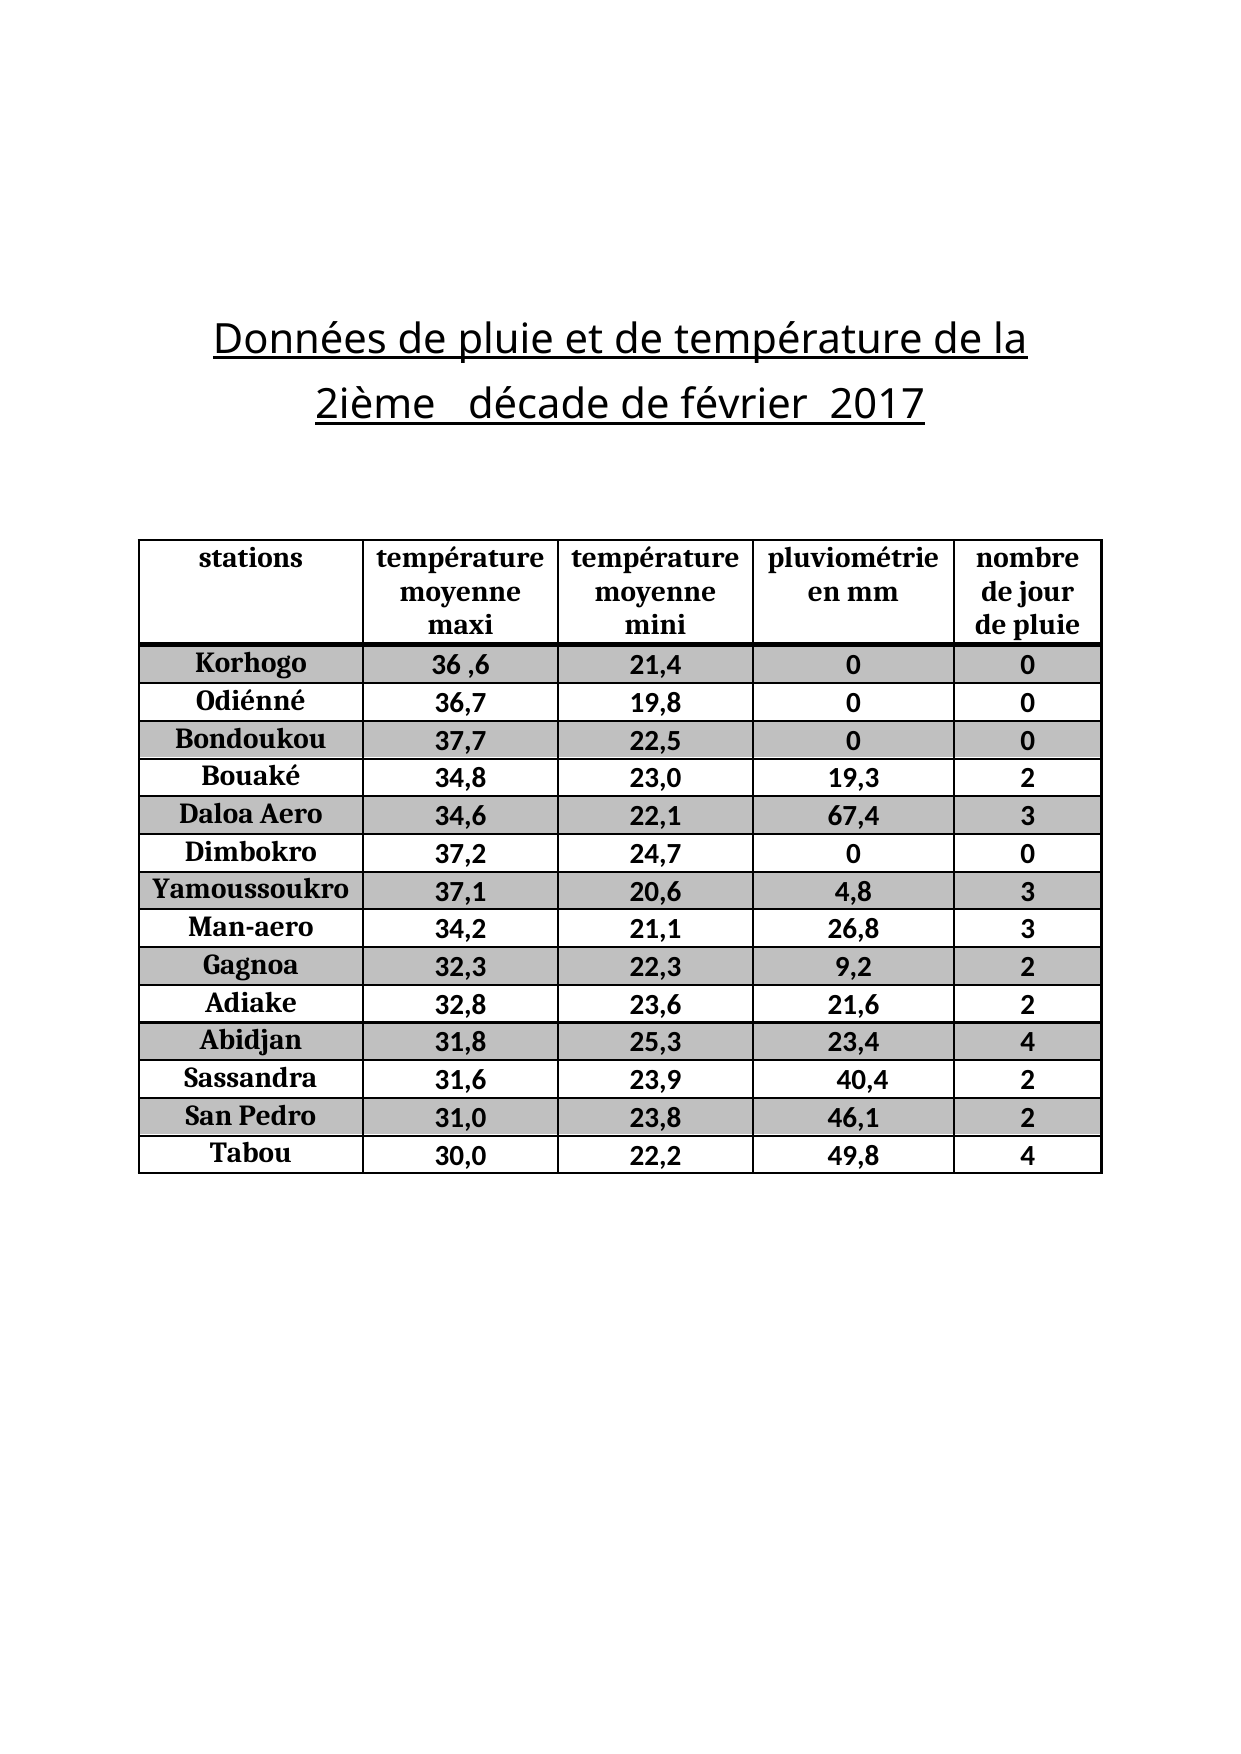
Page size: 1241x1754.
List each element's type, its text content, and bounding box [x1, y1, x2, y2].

table_cell 0 [955, 835, 1100, 871]
table_cell 19,3 [754, 760, 953, 795]
table_cell 37,7 [364, 722, 557, 757]
table_cell Odiénné [140, 684, 362, 720]
table_cell 31,0 [364, 1099, 557, 1134]
table_cell 23,6 [559, 986, 752, 1021]
table_cell 0 [754, 722, 953, 757]
table_cell Gagnoa [140, 948, 362, 984]
table_cell Tabou [140, 1137, 362, 1172]
table_cell 4,8 [754, 873, 953, 908]
table_cell 3 [955, 910, 1100, 946]
table_cell 23,0 [559, 760, 752, 795]
table_cell 34,8 [364, 760, 557, 795]
table_cell 34,2 [364, 910, 557, 946]
table_cell Yamoussoukro [140, 873, 362, 908]
table_cell 4 [955, 1024, 1100, 1059]
table_cell 26,8 [754, 910, 953, 946]
table_cell Adiake [140, 986, 362, 1021]
text Données de pluie et de température de la 2ième décade de février 2017 [150, 308, 1090, 431]
table_cell 2 [955, 760, 1100, 795]
table_cell 0 [955, 684, 1100, 720]
table_header nombre de jour de pluie [955, 541, 1100, 642]
table_cell 0 [754, 835, 953, 871]
table_cell Daloa Aero [140, 797, 362, 833]
table_cell 9,2 [754, 948, 953, 984]
table_cell 20,6 [559, 873, 752, 908]
table_cell 34,6 [364, 797, 557, 833]
table_header stations [140, 541, 362, 642]
table_cell 0 [955, 722, 1100, 757]
table_cell 2 [955, 986, 1100, 1021]
table_cell 0 [955, 647, 1100, 682]
table_cell Bondoukou [140, 722, 362, 757]
table_header pluviométrie en mm [754, 541, 953, 642]
table_cell 21,4 [559, 647, 752, 682]
table_cell 19,8 [559, 684, 752, 720]
table_header température moyenne maxi [364, 541, 557, 642]
table_header température moyenne mini [559, 541, 752, 642]
table_cell 22,5 [559, 722, 752, 757]
table_cell 22,3 [559, 948, 752, 984]
table_cell Korhogo [140, 647, 362, 682]
table_cell 23,9 [559, 1061, 752, 1097]
table_cell 22,2 [559, 1137, 752, 1172]
table_cell 2 [955, 1061, 1100, 1097]
table_cell 36 ,6 [364, 647, 557, 682]
table_cell 36,7 [364, 684, 557, 720]
table_cell 30,0 [364, 1137, 557, 1172]
table_cell Bouaké [140, 760, 362, 795]
table_cell 40,4 [754, 1061, 953, 1097]
table_cell 2 [955, 1099, 1100, 1134]
table_cell 21,1 [559, 910, 752, 946]
table_cell 31,6 [364, 1061, 557, 1097]
table_cell Man-aero [140, 910, 362, 946]
table_cell 37,1 [364, 873, 557, 908]
table_cell 46,1 [754, 1099, 953, 1134]
table_cell 23,4 [754, 1024, 953, 1059]
table_cell 2 [955, 948, 1100, 984]
table_cell San Pedro [140, 1099, 362, 1134]
table_cell 3 [955, 873, 1100, 908]
table_cell 0 [754, 647, 953, 682]
table_cell 21,6 [754, 986, 953, 1021]
table_cell 4 [955, 1137, 1100, 1172]
table_cell 32,3 [364, 948, 557, 984]
table_cell 23,8 [559, 1099, 752, 1134]
table_cell 37,2 [364, 835, 557, 871]
table_cell 67,4 [754, 797, 953, 833]
table_cell 49,8 [754, 1137, 953, 1172]
table_cell Dimbokro [140, 835, 362, 871]
table_cell Abidjan [140, 1024, 362, 1059]
table_cell 25,3 [559, 1024, 752, 1059]
table_cell Sassandra [140, 1061, 362, 1097]
table_cell 32,8 [364, 986, 557, 1021]
table_cell 3 [955, 797, 1100, 833]
table_cell 24,7 [559, 835, 752, 871]
table_cell 22,1 [559, 797, 752, 833]
table_cell 0 [754, 684, 953, 720]
table_cell 31,8 [364, 1024, 557, 1059]
